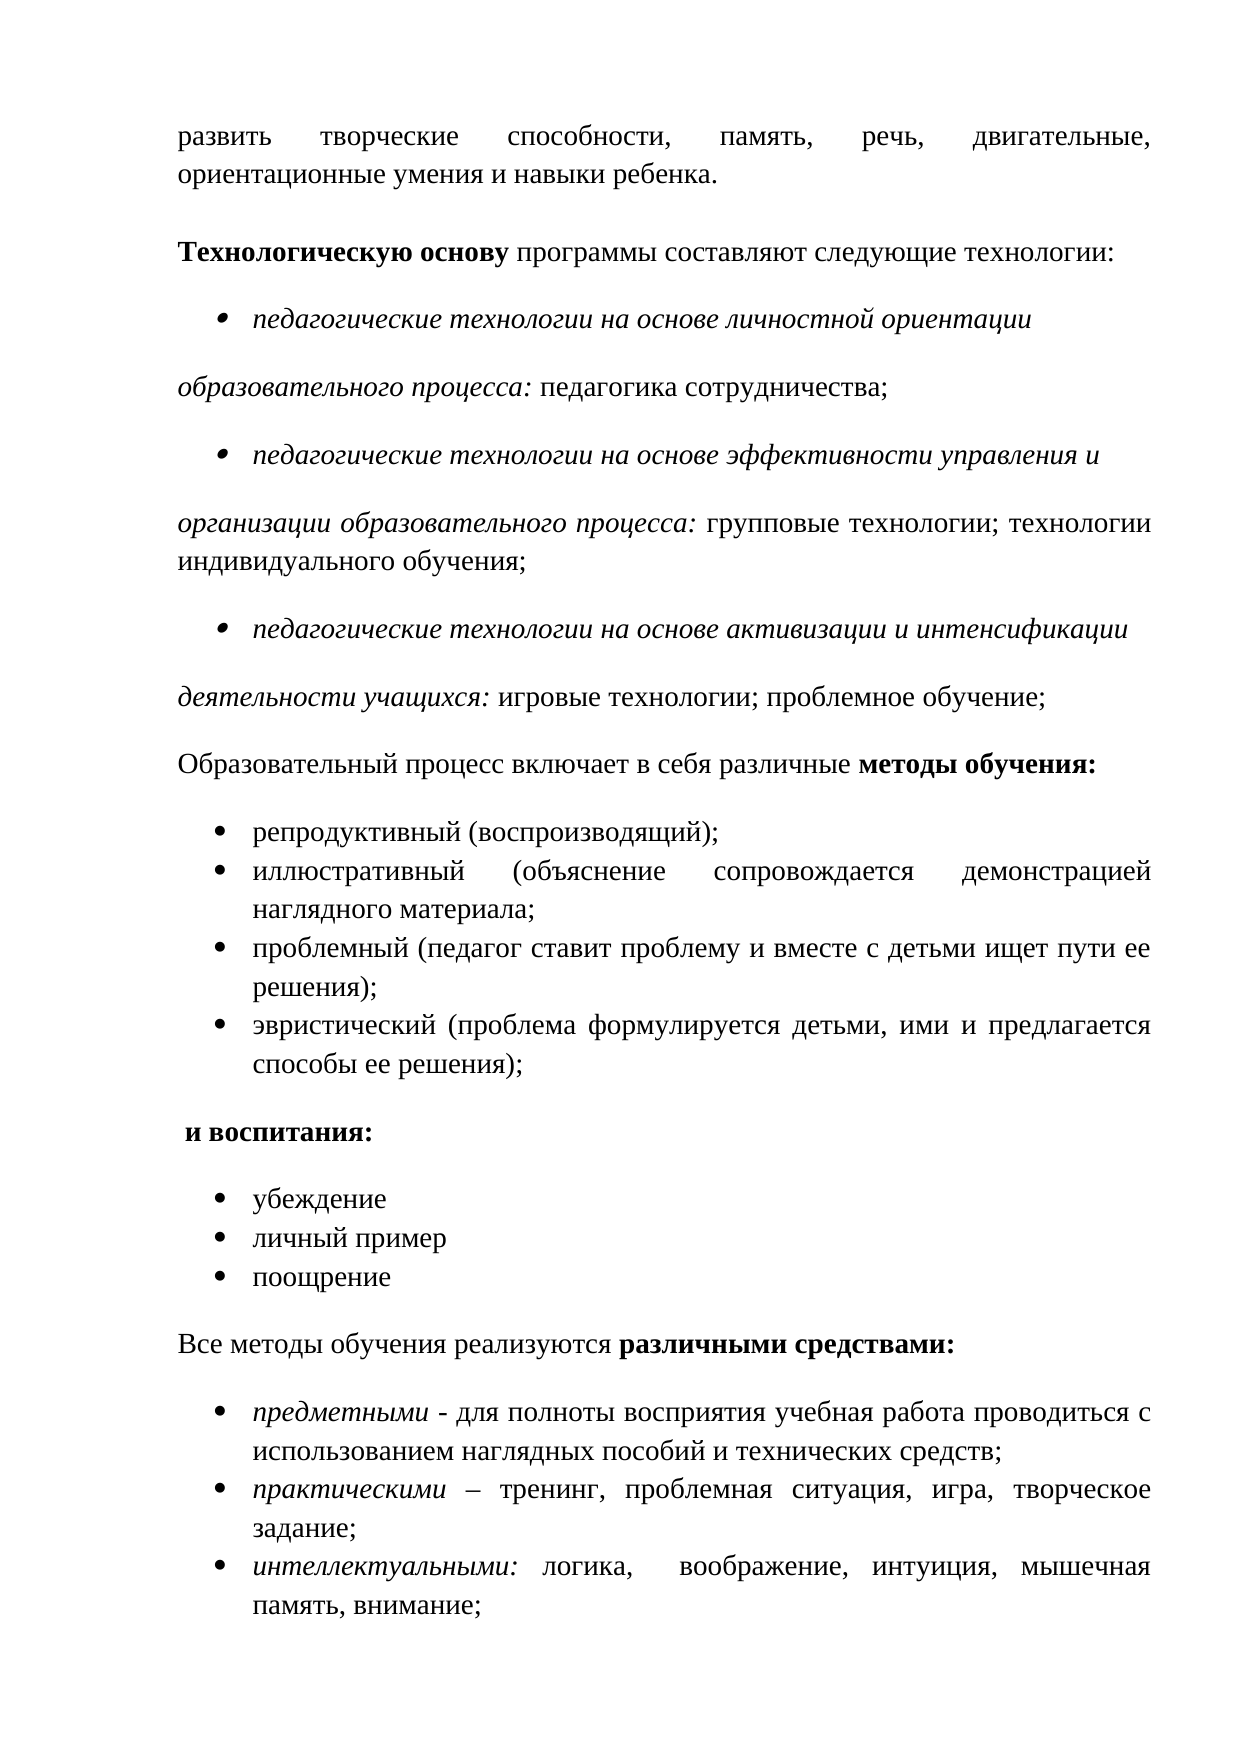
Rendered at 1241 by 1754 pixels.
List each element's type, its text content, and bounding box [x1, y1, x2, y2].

text деятельности учащихся: игровые технологии; проблемное обучение; [177, 679, 1152, 712]
text Технологическую основу программы составляют следующие технологии: [177, 234, 1152, 267]
list репродуктивный (воспроизводящий); [215, 814, 1152, 848]
list предметными - для полноты восприятия учебная работа проводиться с использованием наглядных пособий и технических средств; [215, 1394, 1152, 1466]
text Все методы обучения реализуются различными средствами: [177, 1326, 1152, 1360]
list педагогические технологии на основе личностной ориентации [215, 301, 1152, 335]
list поощрение [215, 1259, 1152, 1292]
list интеллектуальными: логика, воображение, интуиция, мышечная память, внимание; [215, 1548, 1152, 1621]
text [177, 118, 1152, 190]
text организации образовательного процесса: групповые технологии; технологии индивидуального обучения; [177, 505, 1152, 577]
list педагогические технологии на основе активизации и интенсификации [215, 611, 1152, 645]
list практическими – тренинг, проблемная ситуация, игра, творческое задание; [215, 1471, 1152, 1543]
list личный пример [215, 1220, 1152, 1254]
list педагогические технологии на основе эффективности управления и [215, 437, 1152, 471]
list иллюстративный (объяснение сопровождается демонстрацией наглядного материала; [215, 853, 1152, 925]
text Образовательный процесс включает в себя различные методы обучения: [177, 747, 1152, 780]
list проблемный (педагог ставит проблему и вместе с детьми ищет пути ее решения); [215, 930, 1152, 1002]
text образовательного процесса: педагогика сотрудничества; [177, 369, 1152, 403]
list эвристический (проблема формулируется детьми, ими и предлагается способы ее решения); [215, 1007, 1152, 1079]
text и воспитания: [177, 1114, 1152, 1147]
list убеждение [215, 1181, 1152, 1215]
